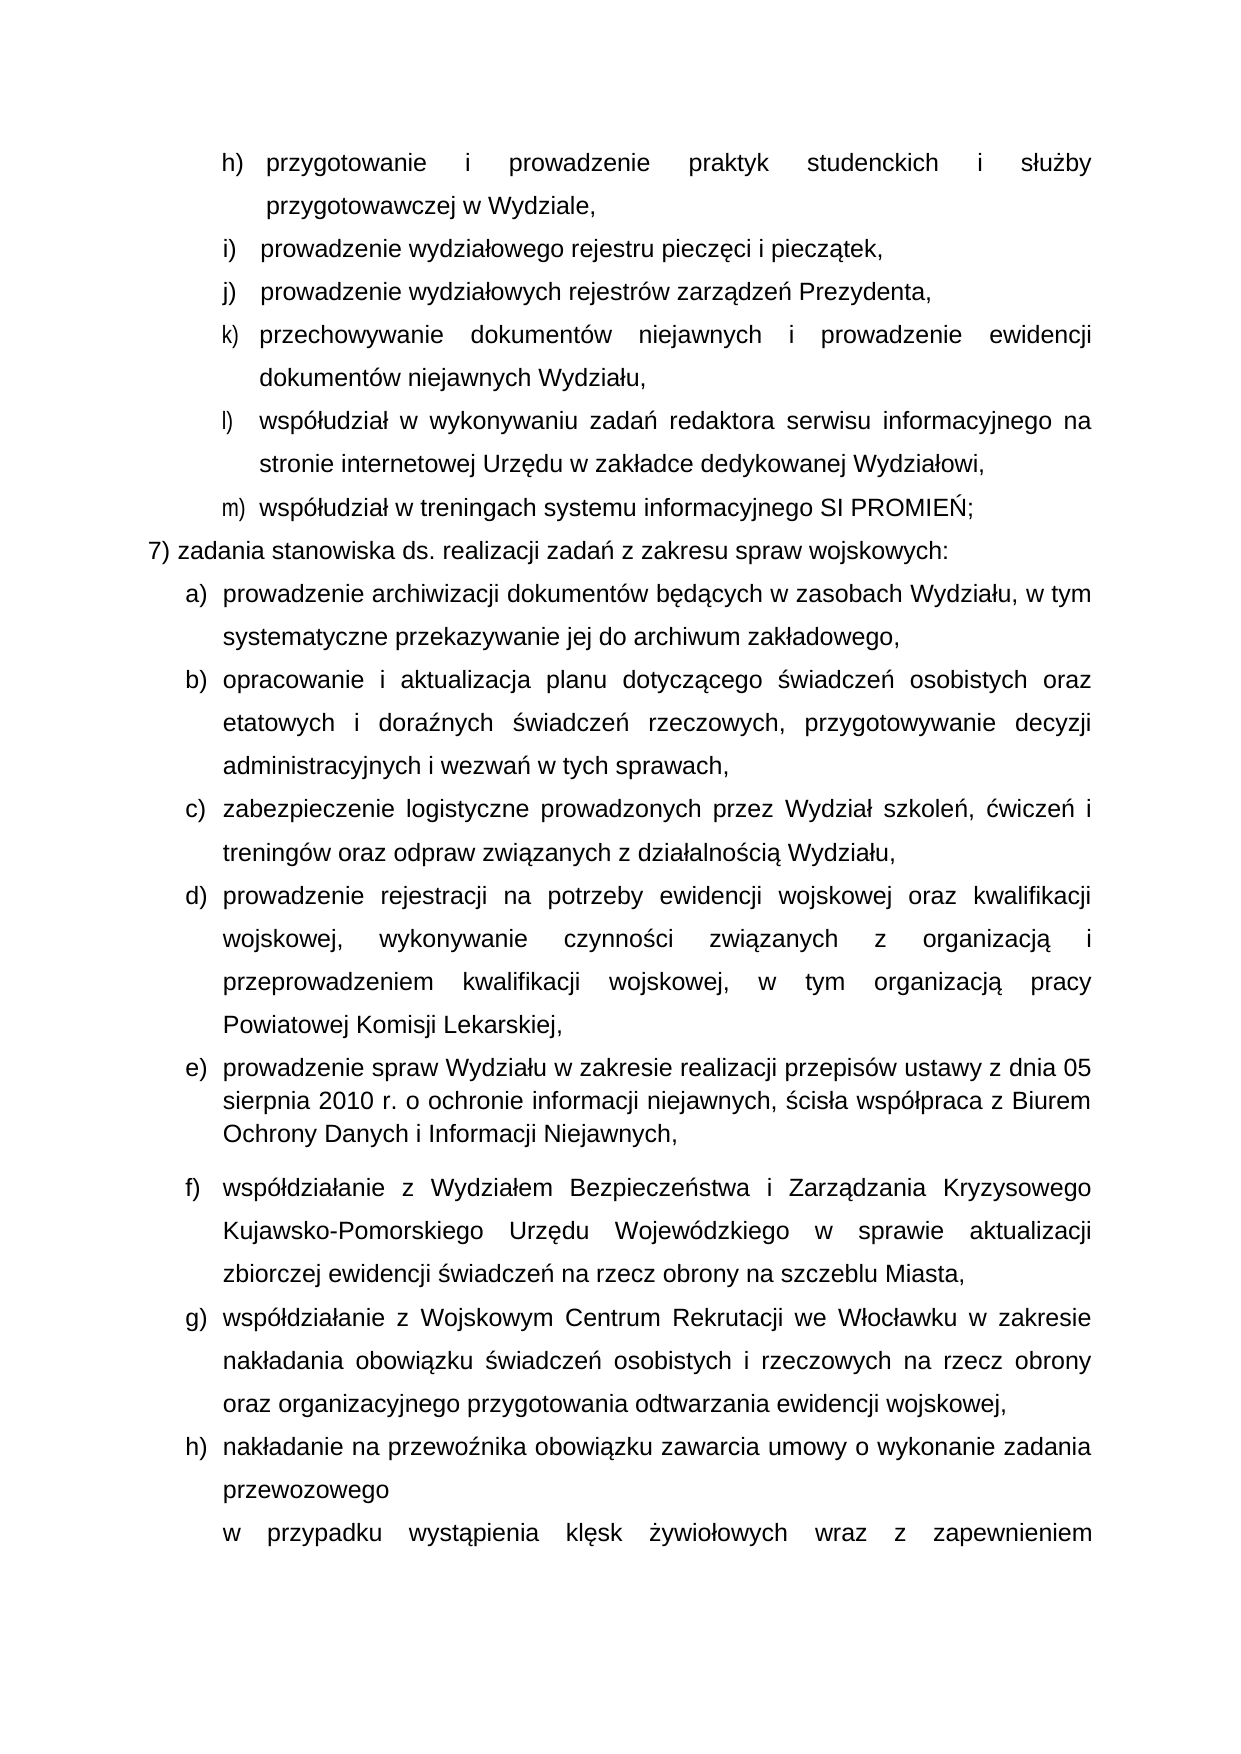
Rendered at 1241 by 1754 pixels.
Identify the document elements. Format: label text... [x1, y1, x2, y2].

list prowadzenie wydziałowych rejestrów zarządzeń Prezydenta, [223, 277, 1093, 306]
list prowadzenie wydziałowego rejestru pieczęci i pieczątek, [223, 234, 1093, 263]
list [185, 1432, 1093, 1547]
list prowadzenie archiwizacji dokumentów będących w zasobach Wydziału, w tym systematyczne przekazywanie jej do archiwum zakładowego, [185, 579, 1093, 651]
list współudział w treningach systemu informacyjnego SI PROMIEŃ; [222, 493, 1093, 521]
list opracowanie i aktualizacja planu dotyczącego świadczeń osobistych oraz etatowych i doraźnych świadczeń rzeczowych, przygotowywanie decyzji administracyjnych i wezwań w tych sprawach, [185, 665, 1093, 780]
list przygotowanie i prowadzenie praktyk studenckich i służby przygotowawczej w Wydziale, [221, 148, 1093, 219]
list współdziałanie z Wydziałem Bezpieczeństwa i Zarządzania Kryzysowego Kujawsko-Pomorskiego Urzędu Wojewódzkiego w sprawie aktualizacji zbiorczej ewidencji świadczeń na rzecz obrony na szczeblu Miasta, [185, 1173, 1093, 1288]
list współdziałanie z Wojskowym Centrum Rekrutacji we Włocławku w zakresie nakładania obowiązku świadczeń osobistych i rzeczowych na rzecz obrony oraz organizacyjnego przygotowania odtwarzania ewidencji wojskowej, [185, 1302, 1093, 1417]
list przechowywanie dokumentów niejawnych i prowadzenie ewidencji dokumentów niejawnych Wydziału, [222, 320, 1093, 392]
list zadania stanowiska ds. realizacji zadań z zakresu spraw wojskowych: [148, 536, 1093, 564]
list zabezpieczenie logistyczne prowadzonych przez Wydział szkoleń, ćwiczeń i treningów oraz odpraw związanych z działalnością Wydziału, [185, 794, 1093, 866]
list prowadzenie spraw Wydziału w zakresie realizacji przepisów ustawy z dnia 05 sierpnia 2010 r. o ochronie informacji niejawnych, ścisła współpraca z Biurem Ochrony Danych i Informacji Niejawnych, [185, 1053, 1093, 1148]
list współudział w wykonywaniu zadań redaktora serwisu informacyjnego na stronie internetowej Urzędu w zakładce dedykowanej Wydziałowi, [222, 406, 1093, 478]
list prowadzenie rejestracji na potrzeby ewidencji wojskowej oraz kwalifikacji wojskowej, wykonywanie czynności związanych z organizacją i przeprowadzeniem kwalifikacji wojskowej, w tym organizacją pracy Powiatowej Komisji Lekarskiej, [185, 881, 1093, 1039]
